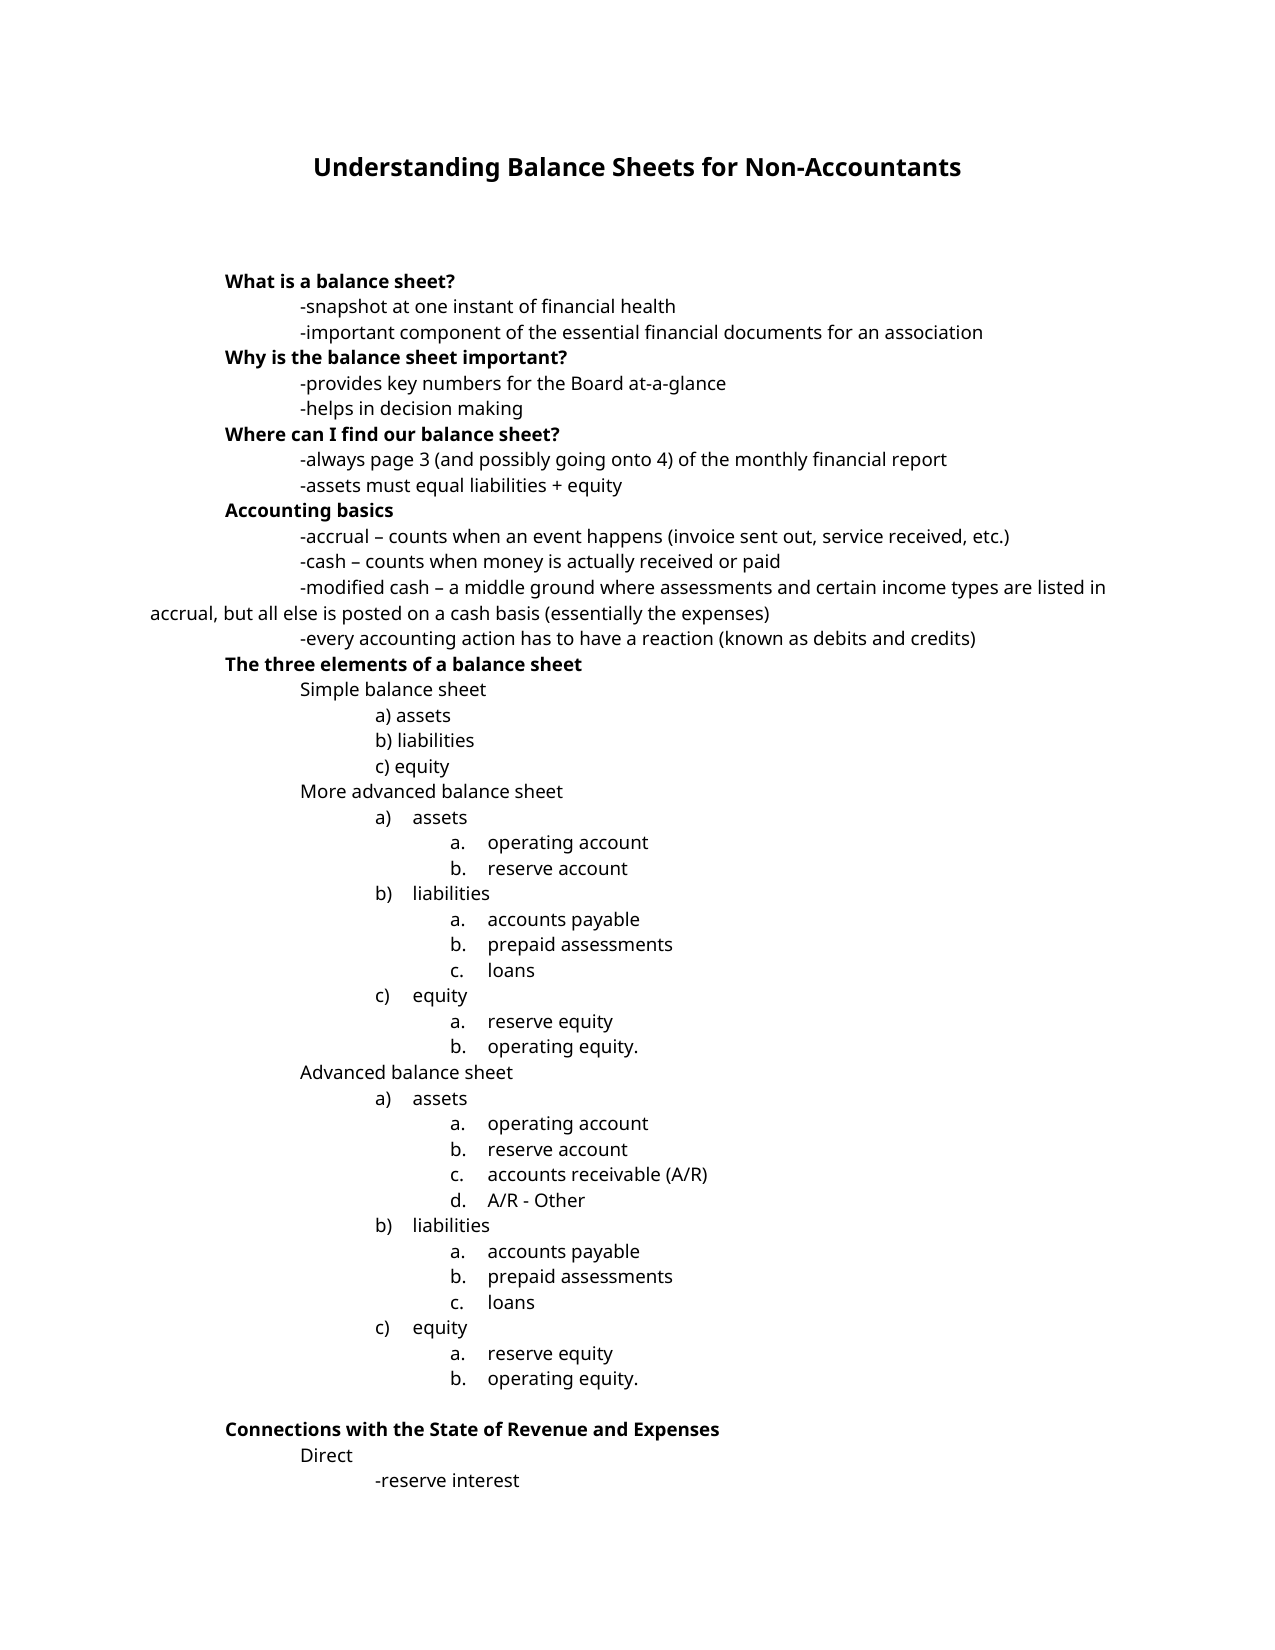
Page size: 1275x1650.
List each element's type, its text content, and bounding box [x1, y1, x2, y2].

text Why is the balance sheet important? [150, 345, 1125, 370]
list operating equity. [450, 1034, 1125, 1059]
list liabilities [375, 1212, 1125, 1238]
text c) equity [150, 753, 1125, 778]
list reserve account [450, 855, 1125, 881]
list prepaid assessments [450, 932, 1125, 957]
list accounts receivable (A/R) [450, 1161, 1125, 1187]
text -snapshot at one instant of financial health [150, 294, 1125, 319]
text Direct [150, 1442, 1125, 1468]
list loans [450, 957, 1125, 983]
text More advanced balance sheet [150, 778, 1125, 804]
list assets [375, 804, 1125, 829]
list accounts payable [450, 906, 1125, 932]
list reserve equity [450, 1340, 1125, 1366]
text b) liabilities [150, 727, 1125, 753]
text -accrual – counts when an event happens (invoice sent out, service received, etc.) [150, 523, 1125, 549]
text Where can I find our balance sheet? [150, 421, 1125, 447]
list equity [375, 983, 1125, 1008]
text Advanced balance sheet [225, 1059, 1125, 1085]
list prepaid assessments [450, 1263, 1125, 1289]
text -cash – counts when money is actually received or paid [150, 549, 1125, 574]
list liabilities [375, 881, 1125, 906]
list A/R - Other [450, 1187, 1125, 1212]
text -important component of the essential financial documents for an association [150, 319, 1125, 345]
list operating account [450, 1110, 1125, 1136]
list operating account [450, 829, 1125, 855]
list reserve equity [450, 1008, 1125, 1034]
text Accounting basics [150, 498, 1125, 523]
list equity [375, 1314, 1125, 1340]
text Understanding Balance Sheets for Non-Accountants [150, 150, 1125, 184]
text -provides key numbers for the Board at-a-glance [150, 370, 1125, 396]
text -always page 3 (and possibly going onto 4) of the monthly financial report [150, 447, 1125, 472]
list reserve account [450, 1136, 1125, 1161]
text -modified cash – a middle ground where assessments and certain income types are listed in accrual, but all else is posted on a cash basis (essentially the expenses) [150, 574, 1125, 625]
text What is a balance sheet? [150, 268, 1125, 294]
text -helps in decision making [150, 396, 1125, 421]
text -assets must equal liabilities + equity [150, 472, 1125, 498]
text -every accounting action has to have a reaction (known as debits and credits) [150, 625, 1125, 651]
text Connections with the State of Revenue and Expenses [150, 1417, 1125, 1442]
list operating equity. [450, 1366, 1125, 1391]
text -reserve interest [150, 1468, 1125, 1493]
list loans [450, 1289, 1125, 1314]
text The three elements of a balance sheet [150, 651, 1125, 676]
list accounts payable [450, 1238, 1125, 1263]
text Simple balance sheet [150, 676, 1125, 702]
list assets [375, 1085, 1125, 1110]
text a) assets [150, 702, 1125, 727]
